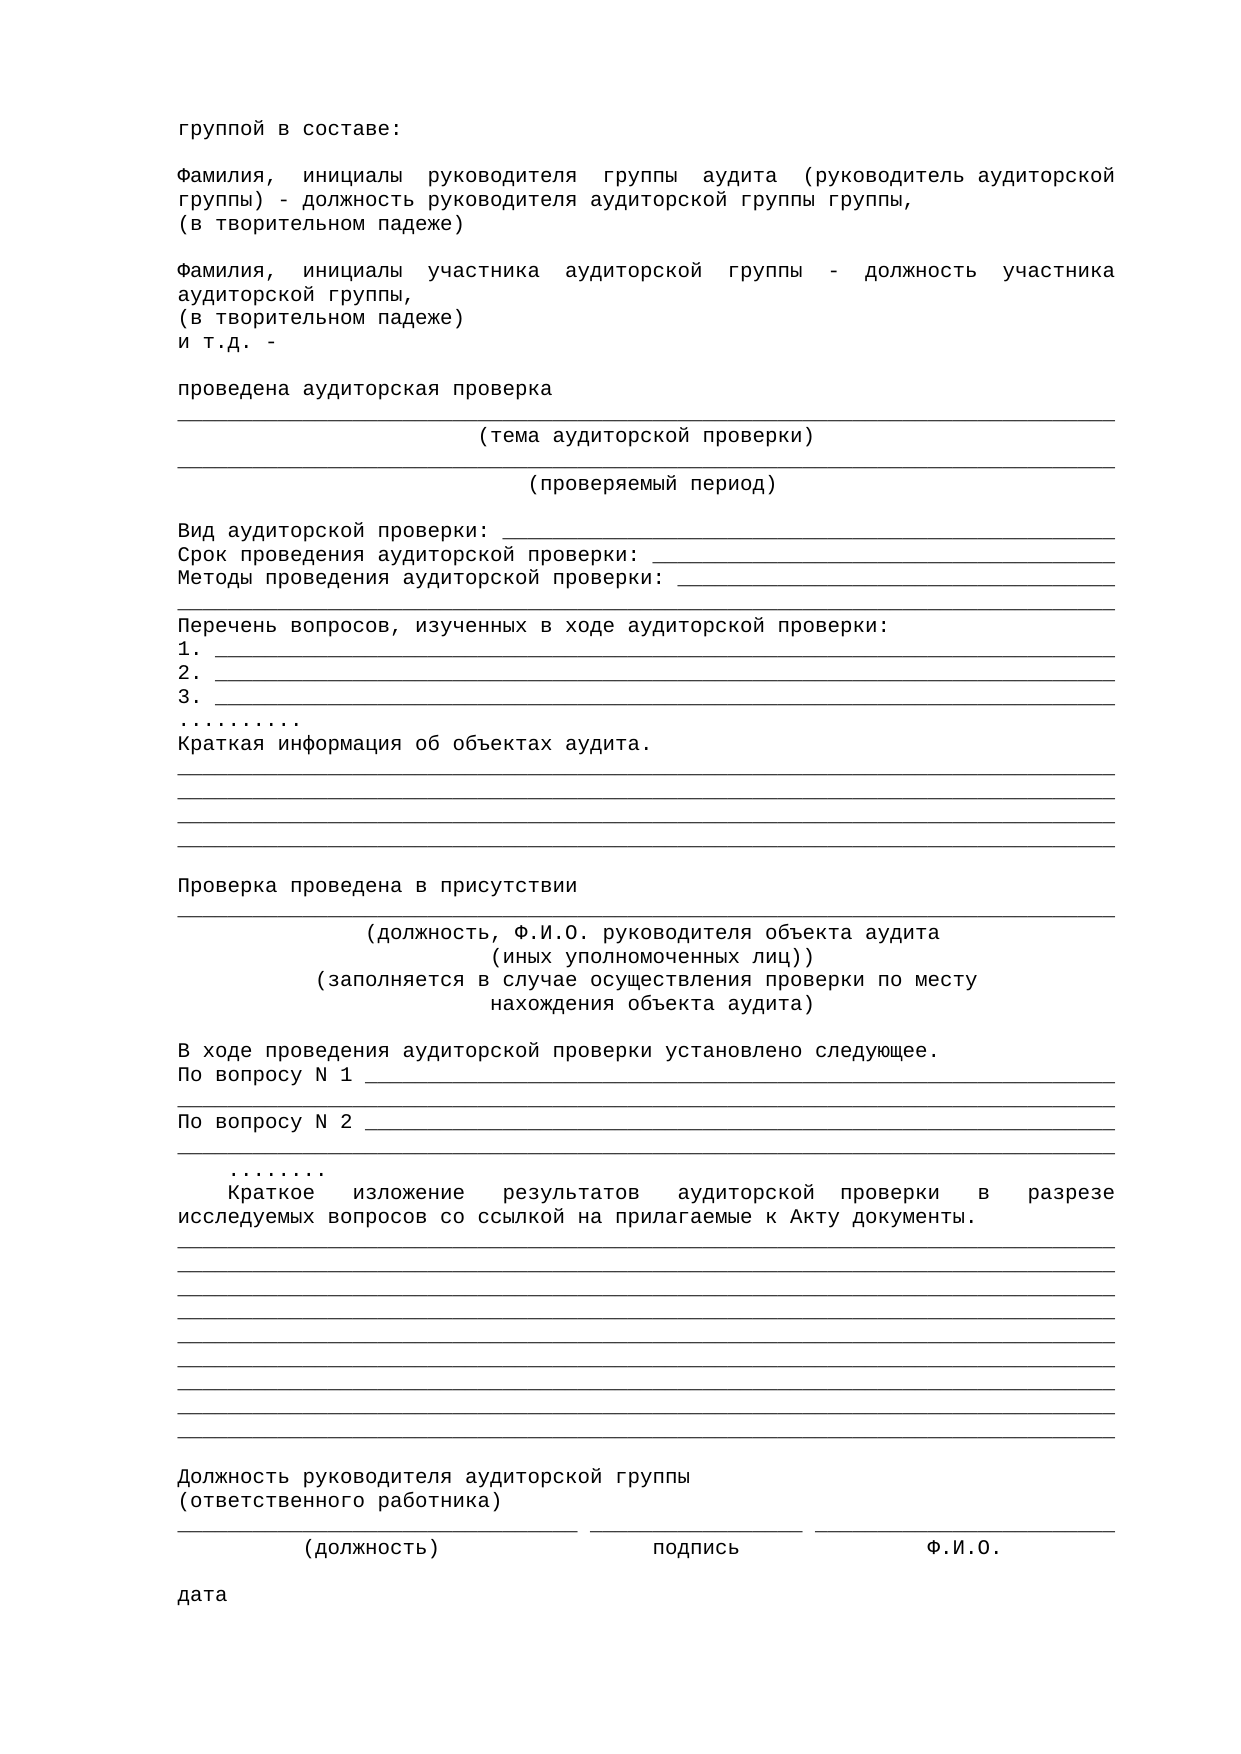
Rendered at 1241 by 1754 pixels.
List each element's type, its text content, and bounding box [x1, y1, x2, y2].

text ........ [177, 1158, 1152, 1182]
text аудиторской группы, [177, 284, 1152, 307]
text проведена аудиторская проверка [177, 378, 1152, 402]
text ___________________________________________________________________________ [177, 1371, 1152, 1395]
text ___________________________________________________________________________ [177, 757, 1152, 780]
text ___________________________________________________________________________ [177, 1229, 1152, 1253]
text Проверка проведена в присутствии [177, 875, 1152, 898]
text ___________________________________________________________________________ [177, 1395, 1152, 1419]
text ___________________________________________________________________________ [177, 804, 1152, 827]
text Фамилия, инициалы руководителя группы аудита (руководитель аудиторской [177, 165, 1152, 189]
text (проверяемый период) [177, 473, 1152, 496]
text Краткое изложение результатов аудиторской проверки в разрезе [177, 1182, 1152, 1206]
text По вопросу N 1 ____________________________________________________________ [177, 1064, 1152, 1088]
text Перечень вопросов, изученных в ходе аудиторской проверки: [177, 615, 1152, 638]
text Фамилия, инициалы участника аудиторской группы - должность участника [177, 260, 1152, 284]
text исследуемых вопросов со ссылкой на прилагаемые к Акту документы. [177, 1206, 1152, 1229]
text (иных уполномоченных лиц)) [177, 946, 1152, 969]
text ___________________________________________________________________________ [177, 898, 1152, 922]
text Вид аудиторской проверки: _________________________________________________ [177, 520, 1152, 544]
text ___________________________________________________________________________ [177, 1348, 1152, 1371]
text ___________________________________________________________________________ [177, 591, 1152, 615]
text ___________________________________________________________________________ [177, 1419, 1152, 1442]
text 1. ________________________________________________________________________ [177, 638, 1152, 662]
text (в творительном падеже) [177, 213, 1152, 236]
text ___________________________________________________________________________ [177, 1300, 1152, 1324]
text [177, 1513, 1152, 1537]
text В ходе проведения аудиторской проверки установлено следующее. [177, 1040, 1152, 1064]
text Должность руководителя аудиторской группы [177, 1466, 1152, 1489]
text ___________________________________________________________________________ [177, 1277, 1152, 1300]
text дата [177, 1584, 1152, 1608]
text ___________________________________________________________________________ [177, 402, 1152, 426]
text ___________________________________________________________________________ [177, 1088, 1152, 1111]
text нахождения объекта аудита) [177, 993, 1152, 1017]
text Срок проведения аудиторской проверки: _____________________________________ [177, 544, 1152, 567]
text (ответственного работника) [177, 1489, 1152, 1513]
text ___________________________________________________________________________ [177, 1135, 1152, 1158]
text (должность, Ф.И.О. руководителя объекта аудита [177, 922, 1152, 946]
text ___________________________________________________________________________ [177, 780, 1152, 804]
text 2. ________________________________________________________________________ [177, 662, 1152, 686]
text и т.д. - [177, 331, 1152, 354]
text группой в составе: [177, 118, 1152, 142]
text Краткая информация об объектах аудита. [177, 733, 1152, 757]
text Методы проведения аудиторской проверки: ___________________________________ [177, 567, 1152, 591]
text .......... [177, 709, 1152, 733]
text (заполняется в случае осуществления проверки по месту [177, 969, 1152, 993]
text ___________________________________________________________________________ [177, 827, 1152, 851]
text группы) - должность руководителя аудиторской группы группы, [177, 189, 1152, 213]
text ___________________________________________________________________________ [177, 1253, 1152, 1277]
text 3. ________________________________________________________________________ [177, 686, 1152, 709]
text ___________________________________________________________________________ [177, 1324, 1152, 1348]
text (тема аудиторской проверки) [177, 426, 1152, 449]
text ___________________________________________________________________________ [177, 449, 1152, 473]
text По вопросу N 2 ____________________________________________________________ [177, 1111, 1152, 1135]
text (должность) подпись Ф.И.О. [177, 1537, 1152, 1561]
text (в творительном падеже) [177, 307, 1152, 331]
